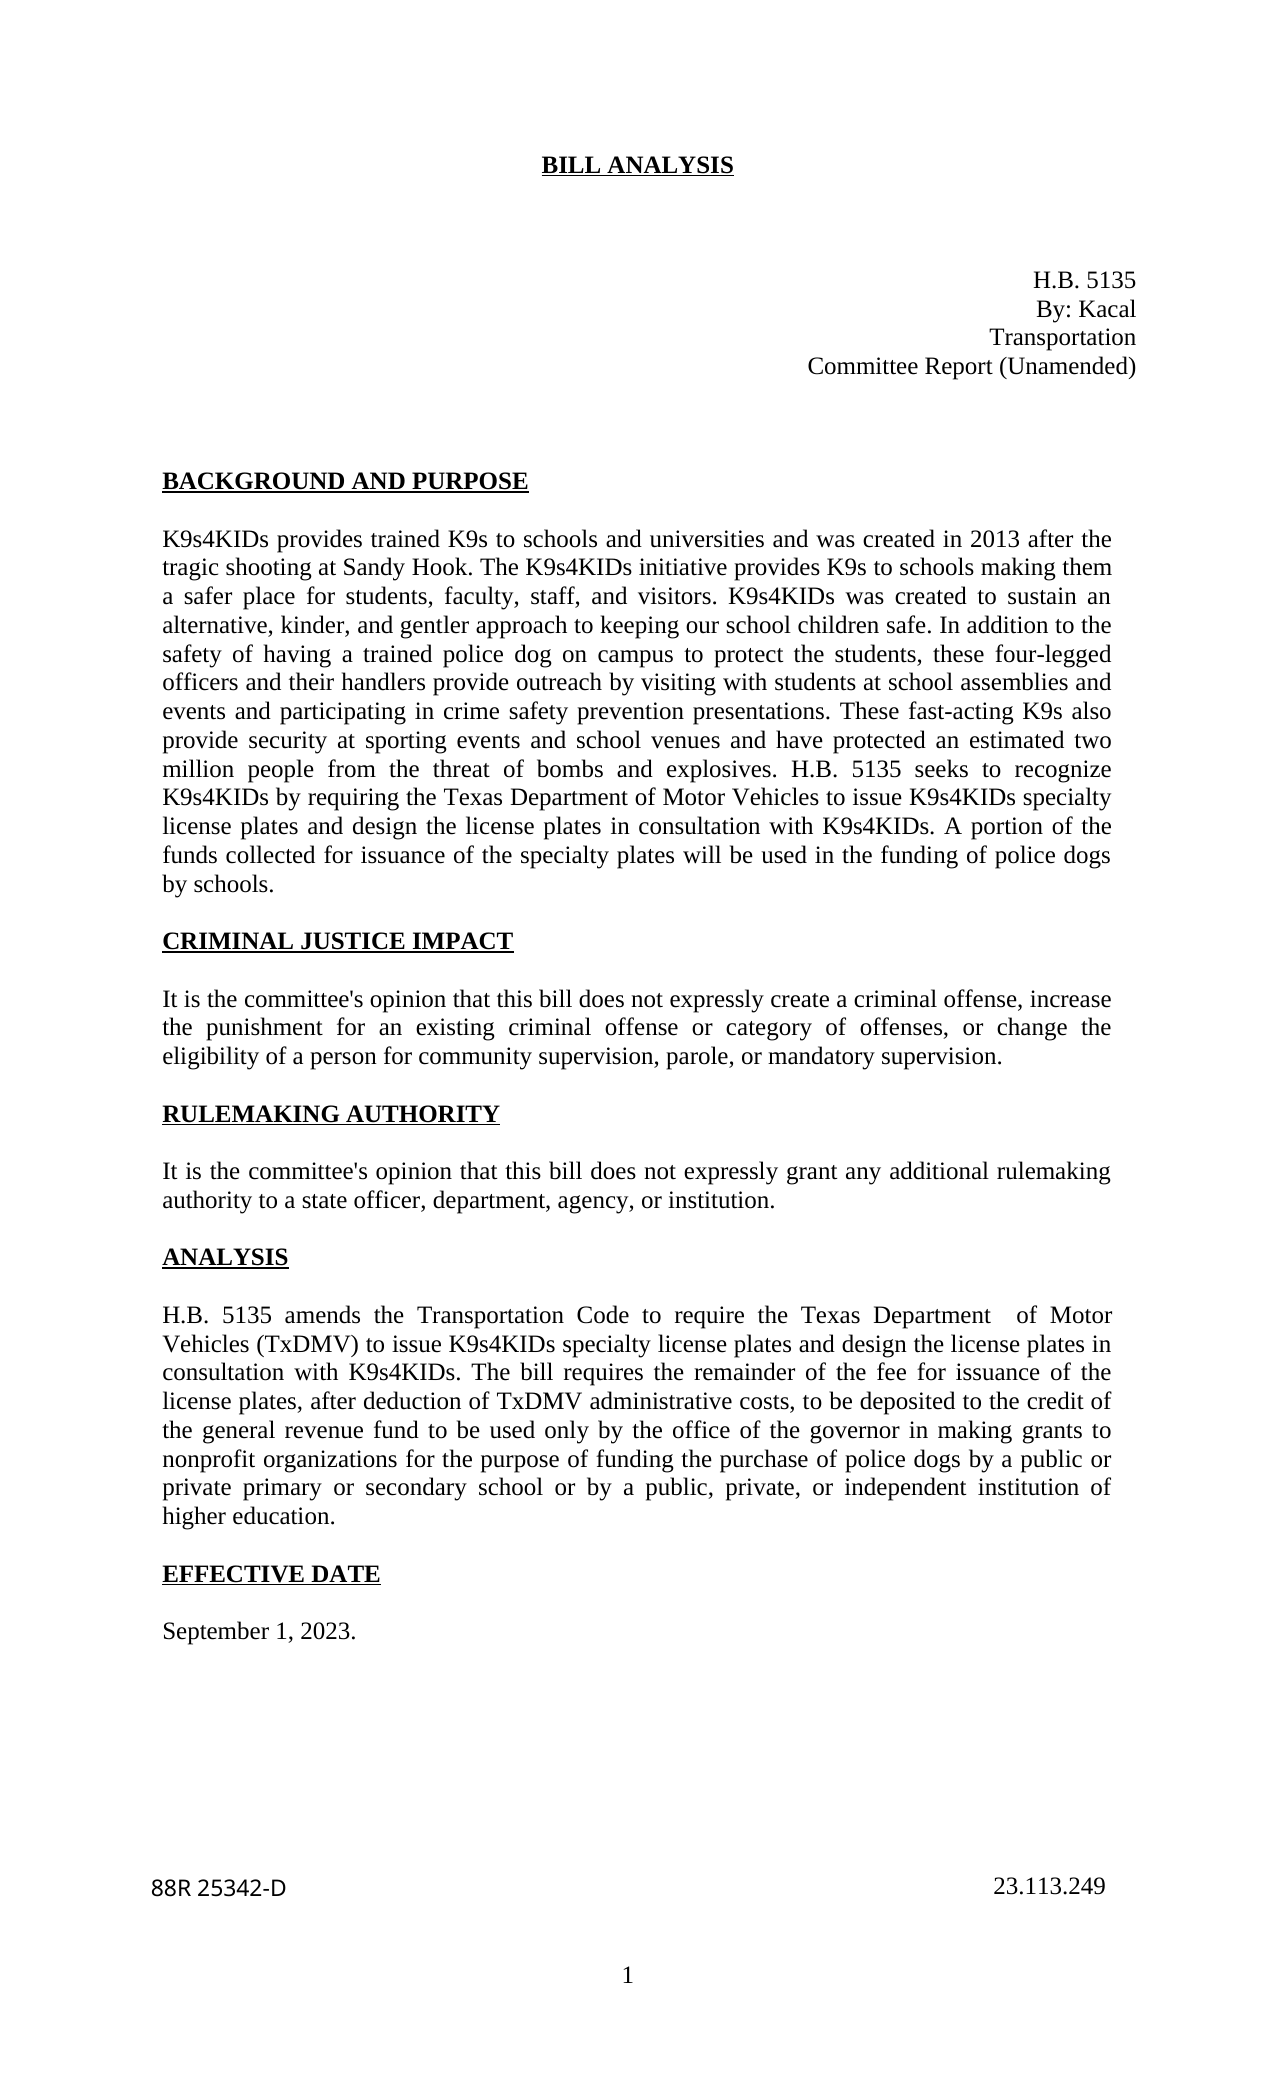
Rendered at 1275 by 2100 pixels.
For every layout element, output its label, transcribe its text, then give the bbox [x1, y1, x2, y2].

table_header H.B. 5135 [150, 265, 1147, 294]
table_cell ANALYSIS H.B. 5135 amends the Transportation Code to require the Texas Department of Motor Vehicles (TxDMV) to issue K9s4KIDs specialty license plates and design the license plates in consultation with K9s4KIDs. The bill requires the remainder of the fee for issuance of the license plates, after deduction of TxDMV administrative costs, to be deposited to the credit of the general revenue fund to be used only by the office of the governor in making grants to nonprofit organizations for the purpose of funding the purchase of police dogs by a public or private primary or secondary school or by a public, private, or independent institution of higher education. [150, 1243, 1125, 1559]
table_cell CRIMINAL JUSTICE IMPACT It is the committee's opinion that this bill does not expressly create a criminal offense, increase the punishment for an existing criminal offense or category of offenses, or change the eligibility of a person for community supervision, parole, or mandatory supervision. [150, 926, 1125, 1099]
table_cell Committee Report (Unamended) [150, 351, 1147, 380]
table_header BILL ANALYSIS [150, 150, 1125, 179]
table_cell RULEMAKING AUTHORITY It is the committee's opinion that this bill does not expressly grant any additional rulemaking authority to a state officer, department, agency, or institution. [150, 1099, 1125, 1242]
table_cell By: Kacal [150, 294, 1147, 322]
table_header BACKGROUND AND PURPOSE K9s4KIDs provides trained K9s to schools and universities and was created in 2013 after the tragic shooting at Sandy Hook. The K9s4KIDs initiative provides K9s to schools making them a safer place for students, faculty, staff, and visitors. K9s4KIDs was created to sustain an alternative, kinder, and gentler approach to keeping our school children safe. In addition to the safety of having a trained police dog on campus to protect the students, these four-legged officers and their handlers provide outreach by visiting with students at school assemblies and events and participating in crime safety prevention presentations. These fast-acting K9s also provide security at sporting events and school venues and have protected an estimated two million people from the threat of bombs and explosives. H.B. 5135 seeks to recognize K9s4KIDs by requiring the Texas Department of Motor Vehicles to issue K9s4KIDs specialty license plates and design the license plates in consultation with K9s4KIDs. A portion of the funds collected for issuance of the specialty plates will be used in the funding of police dogs by schools. [150, 466, 1125, 926]
table_cell EFFECTIVE DATE September 1, 2023. [150, 1559, 1125, 1674]
table_cell Transportation [150, 323, 1147, 351]
